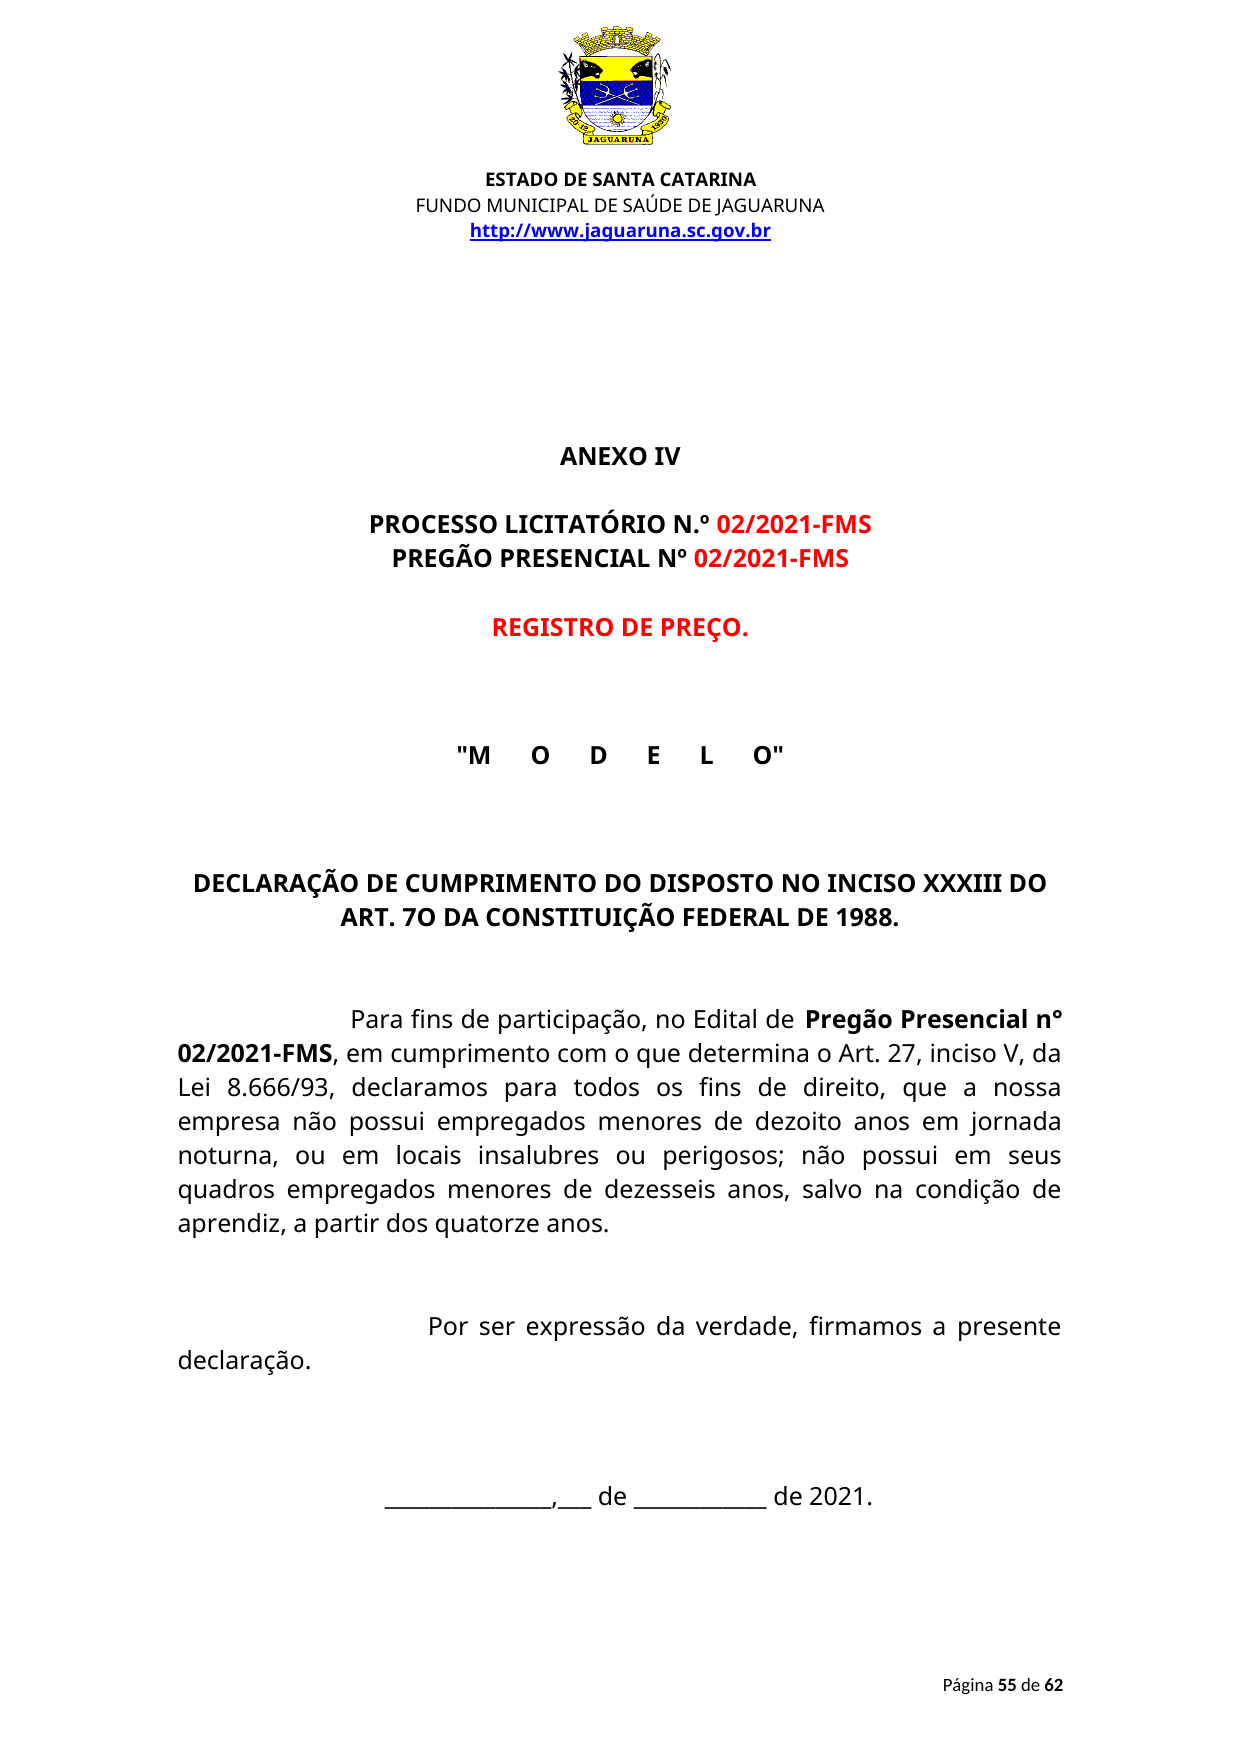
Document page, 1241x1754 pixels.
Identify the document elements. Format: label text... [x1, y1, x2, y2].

text ANEXO IV [177, 439, 1063, 473]
text PREGÃO PRESENCIAL Nº 02/2021-FMS [177, 541, 1063, 575]
text REGISTRO DE PREÇO. [177, 609, 1063, 643]
text Para fins de participação, no Edital de Pregão Presencial n° 02/2021-FMS, em cumprimento com o que determina o Art. 27, inciso V, da Lei 8.666/93, declaramos para todos os fins de direito, que a nossa empresa não possui empregados menores de dezoito anos em jornada noturna, ou em locais insalubres ou perigosos; não possui em seus quadros empregados menores de dezesseis anos, salvo na condição de aprendiz, a partir dos quatorze anos. [177, 1002, 1063, 1240]
text _______________,___ de ____________ de 2021. [177, 1479, 1063, 1513]
text Por ser expressão da verdade, firmamos a presente declaração. [177, 1308, 1063, 1376]
text DECLARAÇÃO DE CUMPRIMENTO DO DISPOSTO NO INCISO XXXIII DO ART. 7O DA CONSTITUIÇÃO FEDERAL DE 1988. [177, 866, 1063, 934]
text PROCESSO LICITATÓRIO N.º 02/2021-FMS [177, 507, 1063, 541]
text "M O D E L O" [177, 737, 1063, 771]
